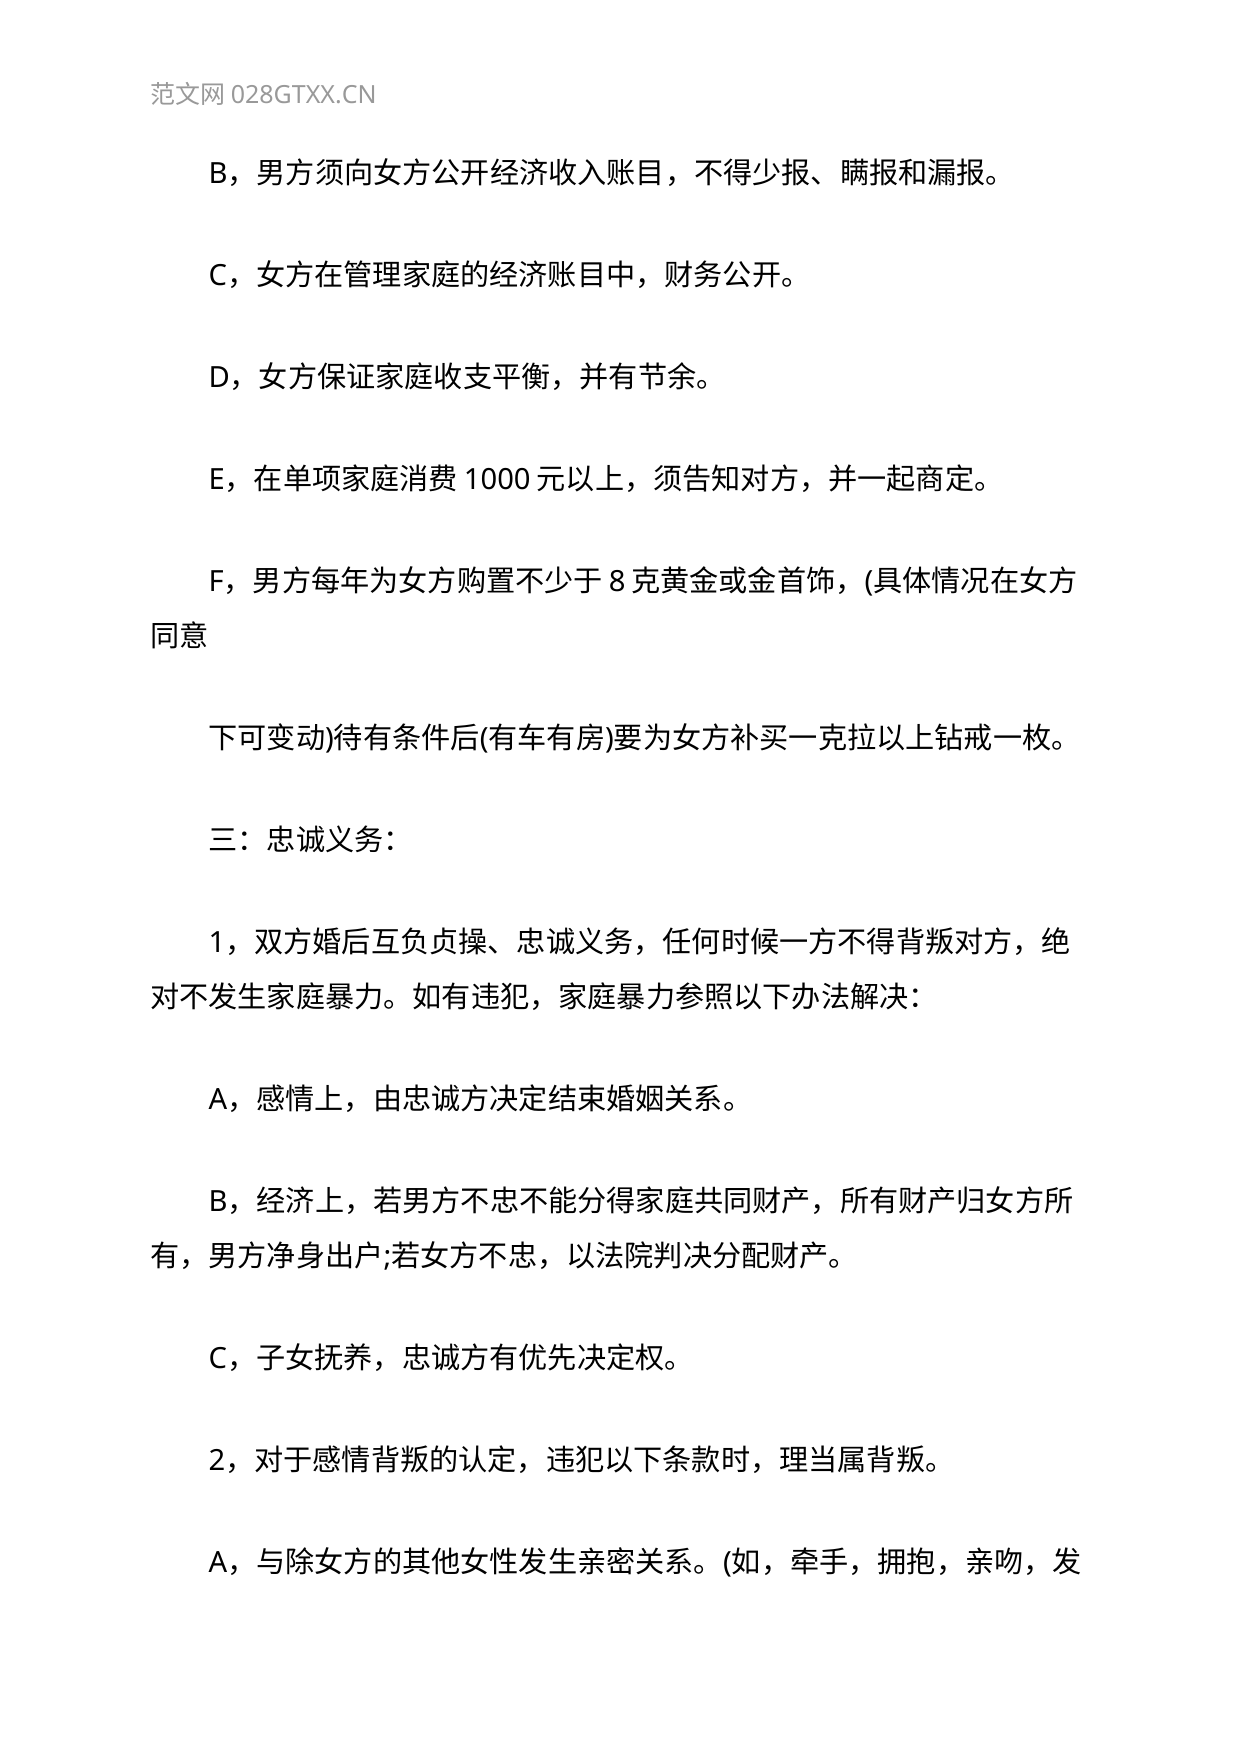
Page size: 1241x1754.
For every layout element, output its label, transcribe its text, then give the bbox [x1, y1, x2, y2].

text A，感情上，由忠诚方决定结束婚姻关系。 [150, 1075, 1090, 1118]
text 1，双方婚后互负贞操、忠诚义务，任何时候一方不得背叛对方，绝对不发生家庭暴力。如有违犯，家庭暴力参照以下办法解决： [150, 918, 1090, 1016]
text 2，对于感情背叛的认定，违犯以下条款时，理当属背叛。 [150, 1436, 1090, 1478]
text E，在单项家庭消费1000元以上，须告知对方，并一起商定。 [150, 456, 1090, 498]
text B，男方须向女方公开经济收入账目，不得少报、瞒报和漏报。 [150, 150, 1090, 192]
text F，男方每年为女方购置不少于8克黄金或金首饰，(具体情况在女方同意 [150, 558, 1090, 655]
text 下可变动)待有条件后(有车有房)要为女方补买一克拉以上钻戒一枚。 [150, 715, 1090, 757]
text B，经济上，若男方不忠不能分得家庭共同财产，所有财产归女方所有，男方净身出户;若女方不忠，以法院判决分配财产。 [150, 1177, 1090, 1274]
text 三：忠诚义务： [150, 817, 1090, 859]
text D，女方保证家庭收支平衡，并有节余。 [150, 354, 1090, 396]
text C，子女抚养，忠诚方有优先决定权。 [150, 1334, 1090, 1377]
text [150, 1538, 1090, 1581]
text C，女方在管理家庭的经济账目中，财务公开。 [150, 252, 1090, 294]
